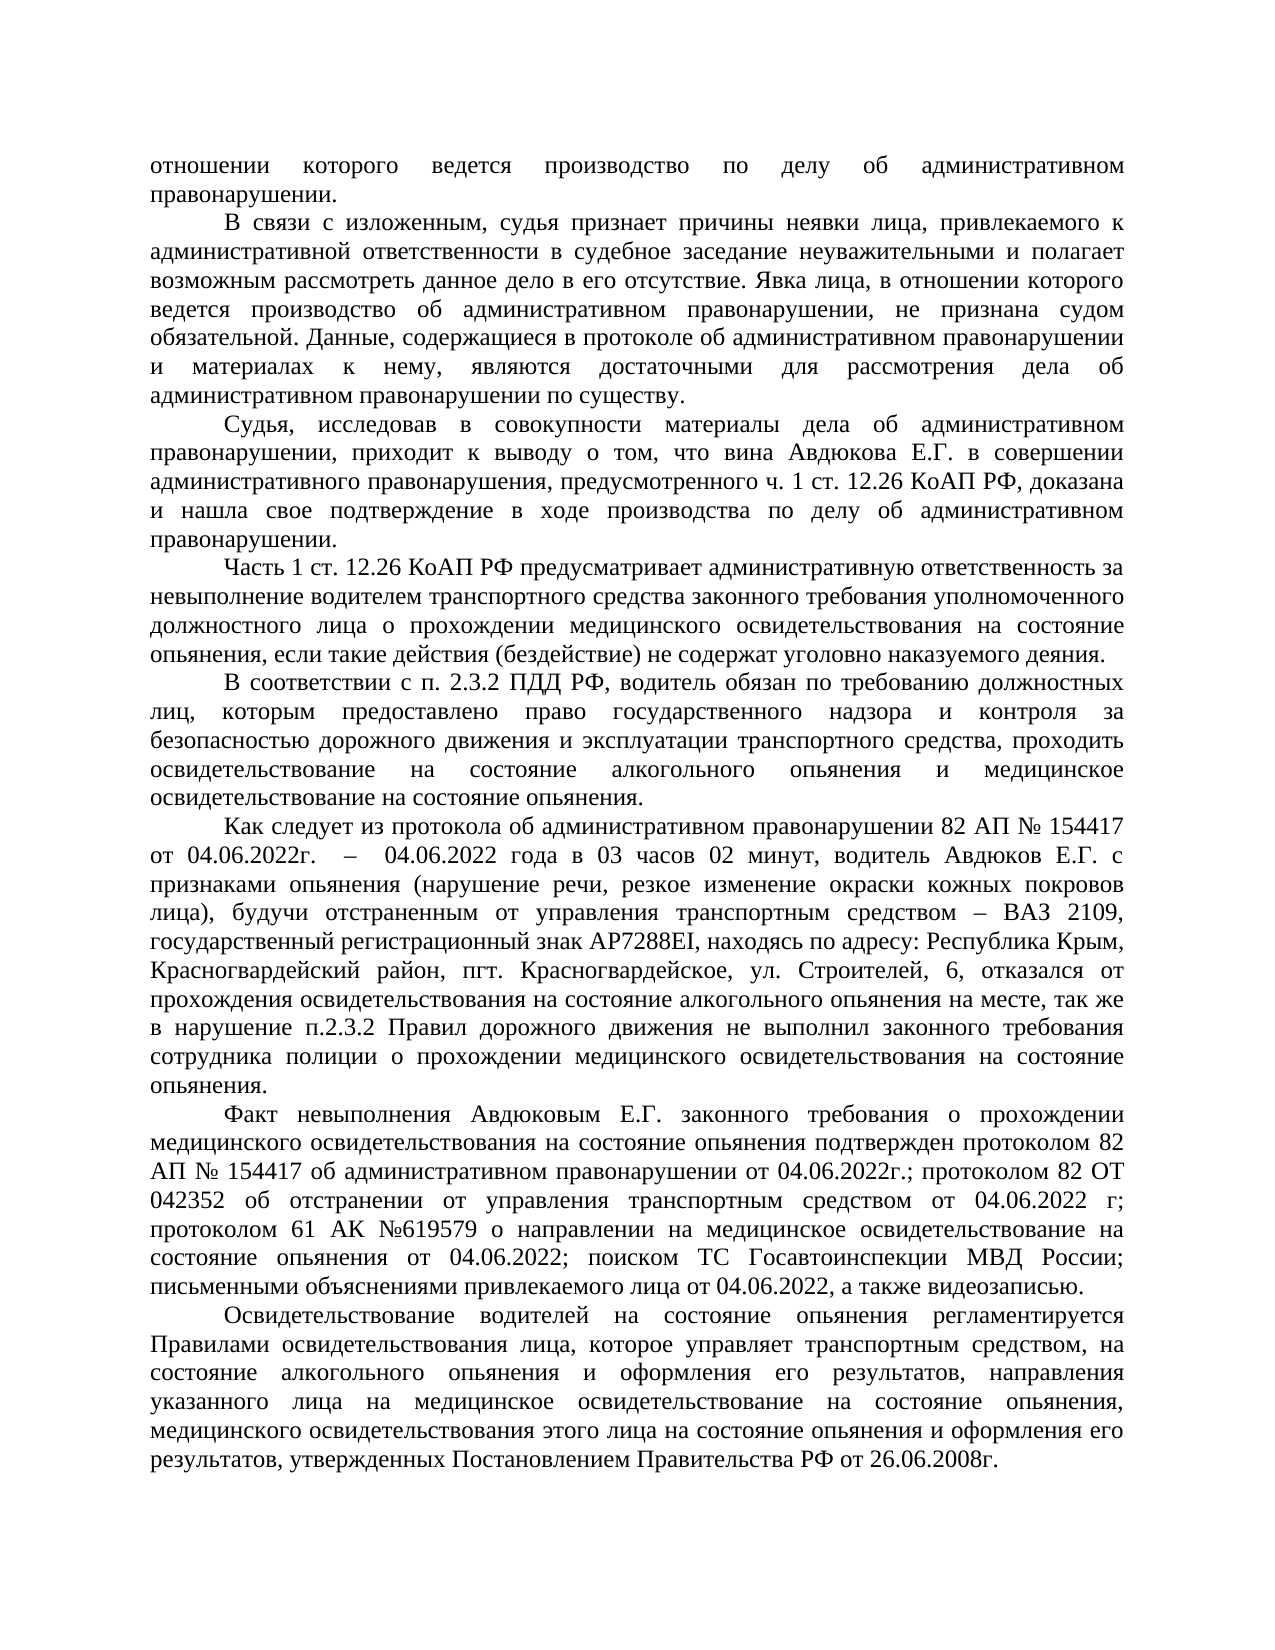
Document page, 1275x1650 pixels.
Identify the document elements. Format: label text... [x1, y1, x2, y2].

text Освидетельствование водителей на состояние опьянения регламентируется Правилами освидетельствования лица, которое управляет транспортным средством, на состояние алкогольного опьянения и оформления его результатов, направления указанного лица на медицинское освидетельствование на состояние опьянения, медицинского освидетельствования этого лица на состояние опьянения и оформления его результатов, утвержденных Постановлением Правительства РФ от 26.06.2008г. [150, 1300, 1125, 1472]
text В связи с изложенным, судья признает причины неявки лица, привлекаемого к административной ответственности в судебное заседание неуважительными и полагает возможным рассмотреть данное дело в его отсутствие. Явка лица, в отношении которого ведется производство об административном правонарушении, не признана судом обязательной. Данные, содержащиеся в протоколе об административном правонарушении и материалах к нему, являются достаточными для рассмотрения дела об административном правонарушении по существу. [150, 207, 1125, 409]
text В соответствии с п. 2.3.2 ПДД РФ, водитель обязан по требованию должностных лиц, которым предоставлено право государственного надзора и контроля за безопасностью дорожного движения и эксплуатации транспортного средства, проходить освидетельствование на состояние алкогольного опьянения и медицинское освидетельствование на состояние опьянения. [150, 667, 1125, 811]
text Судья, исследовав в совокупности материалы дела об административном правонарушении, приходит к выводу о том, что вина Авдюкова Е.Г. в совершении административного правонарушения, предусмотренного ч. 1 ст. 12.26 КоАП РФ, доказана и нашла свое подтверждение в ходе производства по делу об административном правонарушении. [150, 409, 1125, 552]
text Часть 1 ст. 12.26 КоАП РФ предусматривает административную ответственность за невыполнение водителем транспортного средства законного требования уполномоченного должностного лица о прохождении медицинского освидетельствования на состояние опьянения, если такие действия (бездействие) не содержат уголовно наказуемого деяния. [150, 552, 1125, 667]
text Как следует из протокола об административном правонарушении 82 АП № 154417 от 04.06.2022г. – 04.06.2022 года в 03 часов 02 минут, водитель Авдюков Е.Г. с признаками опьянения (нарушение речи, резкое изменение окраски кожных покровов лица), будучи отстраненным от управления транспортным средством – ВАЗ 2109, государственный регистрационный знак АР7288ЕI, находясь по адресу: Республика Крым, Красногвардейский район, пгт. Красногвардейское, ул. Строителей, 6, отказался от прохождения освидетельствования на состояние алкогольного опьянения на месте, так же в нарушение п.2.3.2 Правил дорожного движения не выполнил законного требования сотрудника полиции о прохождении медицинского освидетельствования на состояние опьянения. [150, 811, 1125, 1099]
text Факт невыполнения Авдюковым Е.Г. законного требования о прохождении медицинского освидетельствования на состояние опьянения подтвержден протоколом 82 АП № 154417 об административном правонарушении от 04.06.2022г.; протоколом 82 ОТ 042352 об отстранении от управления транспортным средством от 04.06.2022 г; протоколом 61 АК №619579 о направлении на медицинское освидетельствование на состояние опьянения от 04.06.2022; поиском ТС Госавтоинспекции МВД России; письменными объяснениями привлекаемого лица от 04.06.2022, а также видеозаписью. [150, 1099, 1125, 1300]
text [150, 150, 1125, 207]
